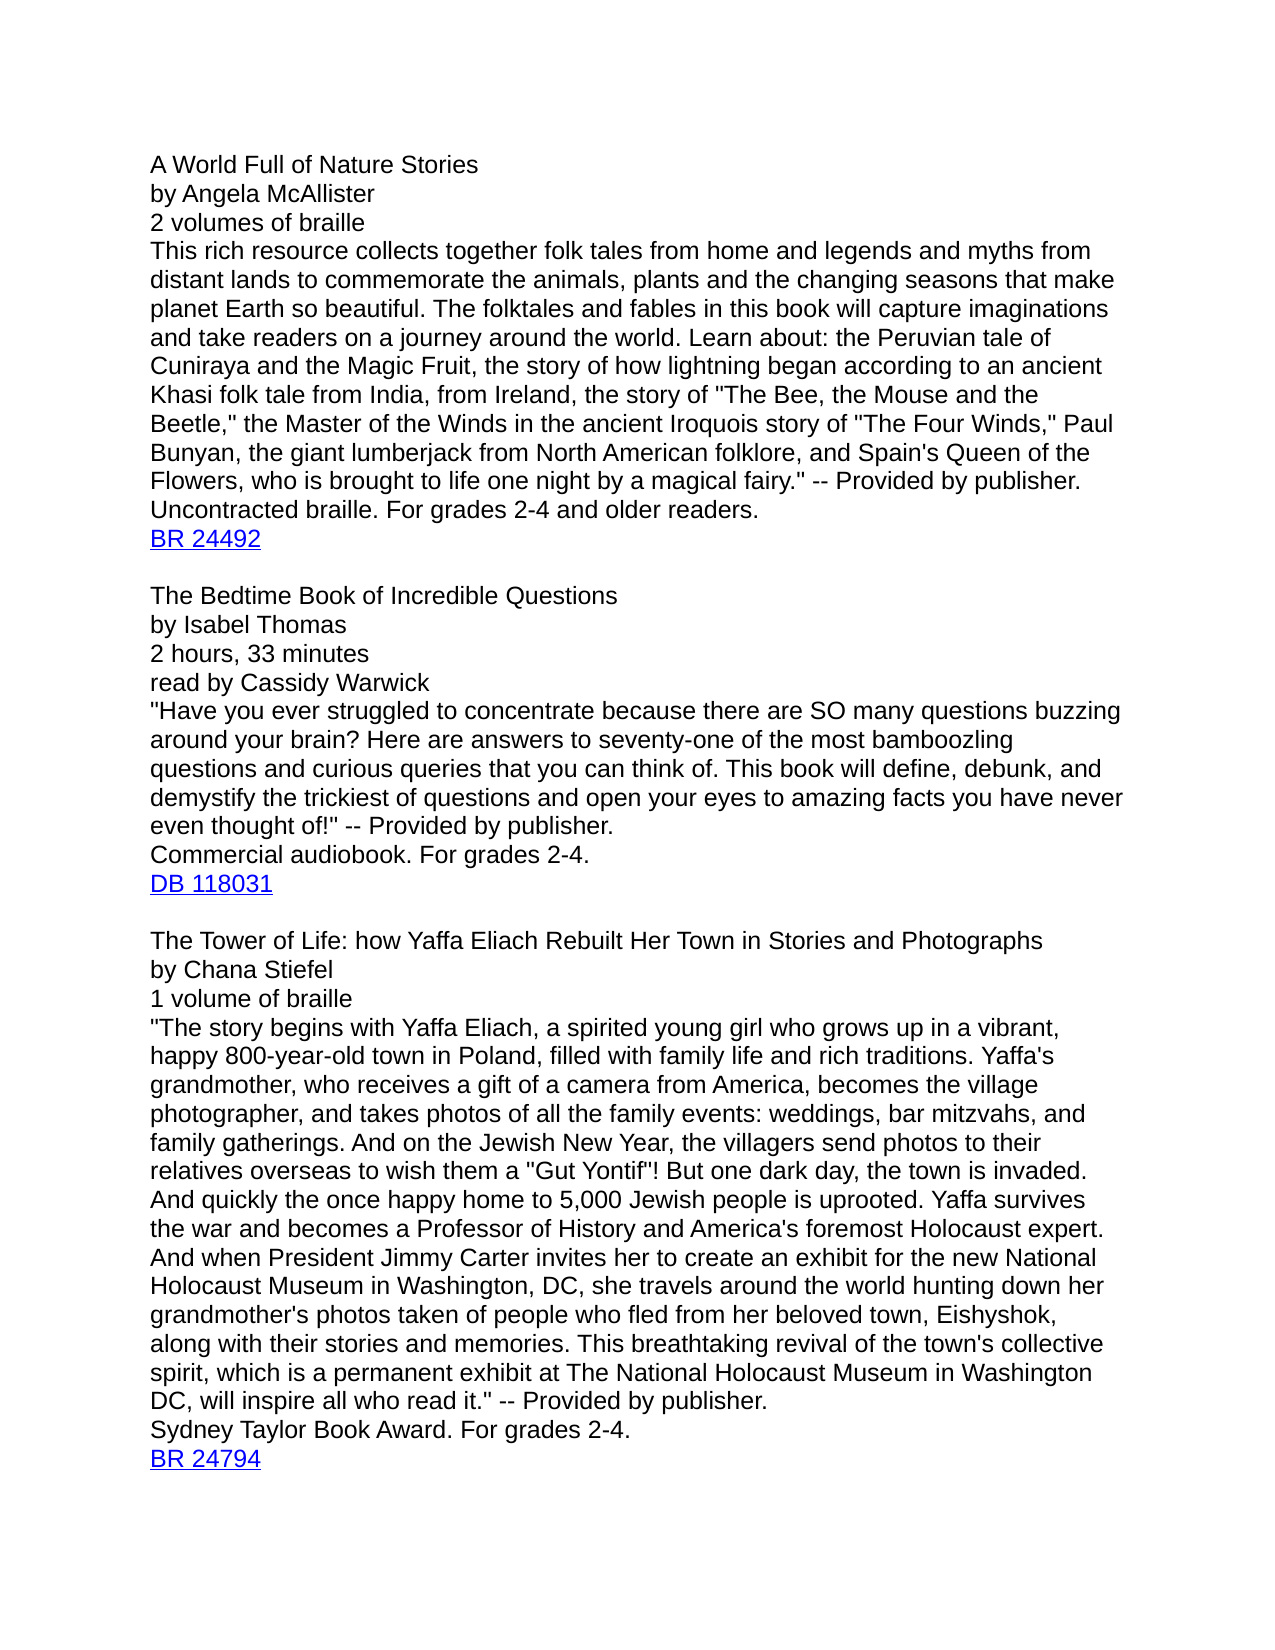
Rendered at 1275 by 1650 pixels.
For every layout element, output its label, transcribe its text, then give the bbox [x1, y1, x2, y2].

text by Chana Stiefel [150, 955, 1125, 984]
text This rich resource collects together folk tales from home and legends and myths from distant lands to commemorate the animals, plants and the changing seasons that make planet Earth so beautiful. The folktales and fables in this book will capture imaginations and take readers on a journey around the world. Learn about: the Peruvian tale of Cuniraya and the Magic Fruit, the story of how lightning began according to an ancient Khasi folk tale from India, from Ireland, the story of "The Bee, the Mouse and the Beetle," the Master of the Winds in the ancient Iroquois story of "The Four Winds," Paul Bunyan, the giant lumberjack from North American folklore, and Spain's Queen of the Flowers, who is brought to life one night by a magical fairy." -- Provided by publisher. [150, 236, 1125, 495]
text BR 24492 [150, 524, 1125, 552]
text Commercial audiobook. For grades 2-4. [150, 840, 1125, 869]
text 2 volumes of braille [150, 207, 1125, 236]
text DB 118031 [150, 869, 1125, 897]
text A World Full of Nature Stories [150, 150, 1125, 179]
text 2 hours, 33 minutes [150, 639, 1125, 667]
text by Angela McAllister [150, 179, 1125, 207]
text The Tower of Life: how Yaffa Eliach Rebuilt Her Town in Stories and Photographs [150, 926, 1125, 955]
text by Isabel Thomas [150, 610, 1125, 639]
text "Have you ever struggled to concentrate because there are SO many questions buzzing around your brain? Here are answers to seventy-one of the most bamboozling questions and curious queries that you can think of. This book will define, debunk, and demystify the trickiest of questions and open your eyes to amazing facts you have never even thought of!" -- Provided by publisher. [150, 696, 1125, 840]
text Sydney Taylor Book Award. For grades 2-4. [150, 1415, 1125, 1444]
text Uncontracted braille. For grades 2-4 and older readers. [150, 495, 1125, 524]
text The Bedtime Book of Incredible Questions [150, 581, 1125, 610]
text "The story begins with Yaffa Eliach, a spirited young girl who grows up in a vibrant, happy 800-year-old town in Poland, filled with family life and rich traditions. Yaffa's grandmother, who receives a gift of a camera from America, becomes the village photographer, and takes photos of all the family events: weddings, bar mitzvahs, and family gatherings. And on the Jewish New Year, the villagers send photos to their relatives overseas to wish them a "Gut Yontif"! But one dark day, the town is invaded. And quickly the once happy home to 5,000 Jewish people is uprooted. Yaffa survives the war and becomes a Professor of History and America's foremost Holocaust expert. And when President Jimmy Carter invites her to create an exhibit for the new National Holocaust Museum in Washington, DC, she travels around the world hunting down her grandmother's photos taken of people who fled from her beloved town, Eishyshok, along with their stories and memories. This breathtaking revival of the town's collective spirit, which is a permanent exhibit at The National Holocaust Museum in Washington DC, will inspire all who read it." -- Provided by publisher. [150, 1012, 1125, 1415]
text 1 volume of braille [150, 984, 1125, 1012]
text read by Cassidy Warwick [150, 667, 1125, 696]
text BR 24794 [150, 1444, 1125, 1472]
